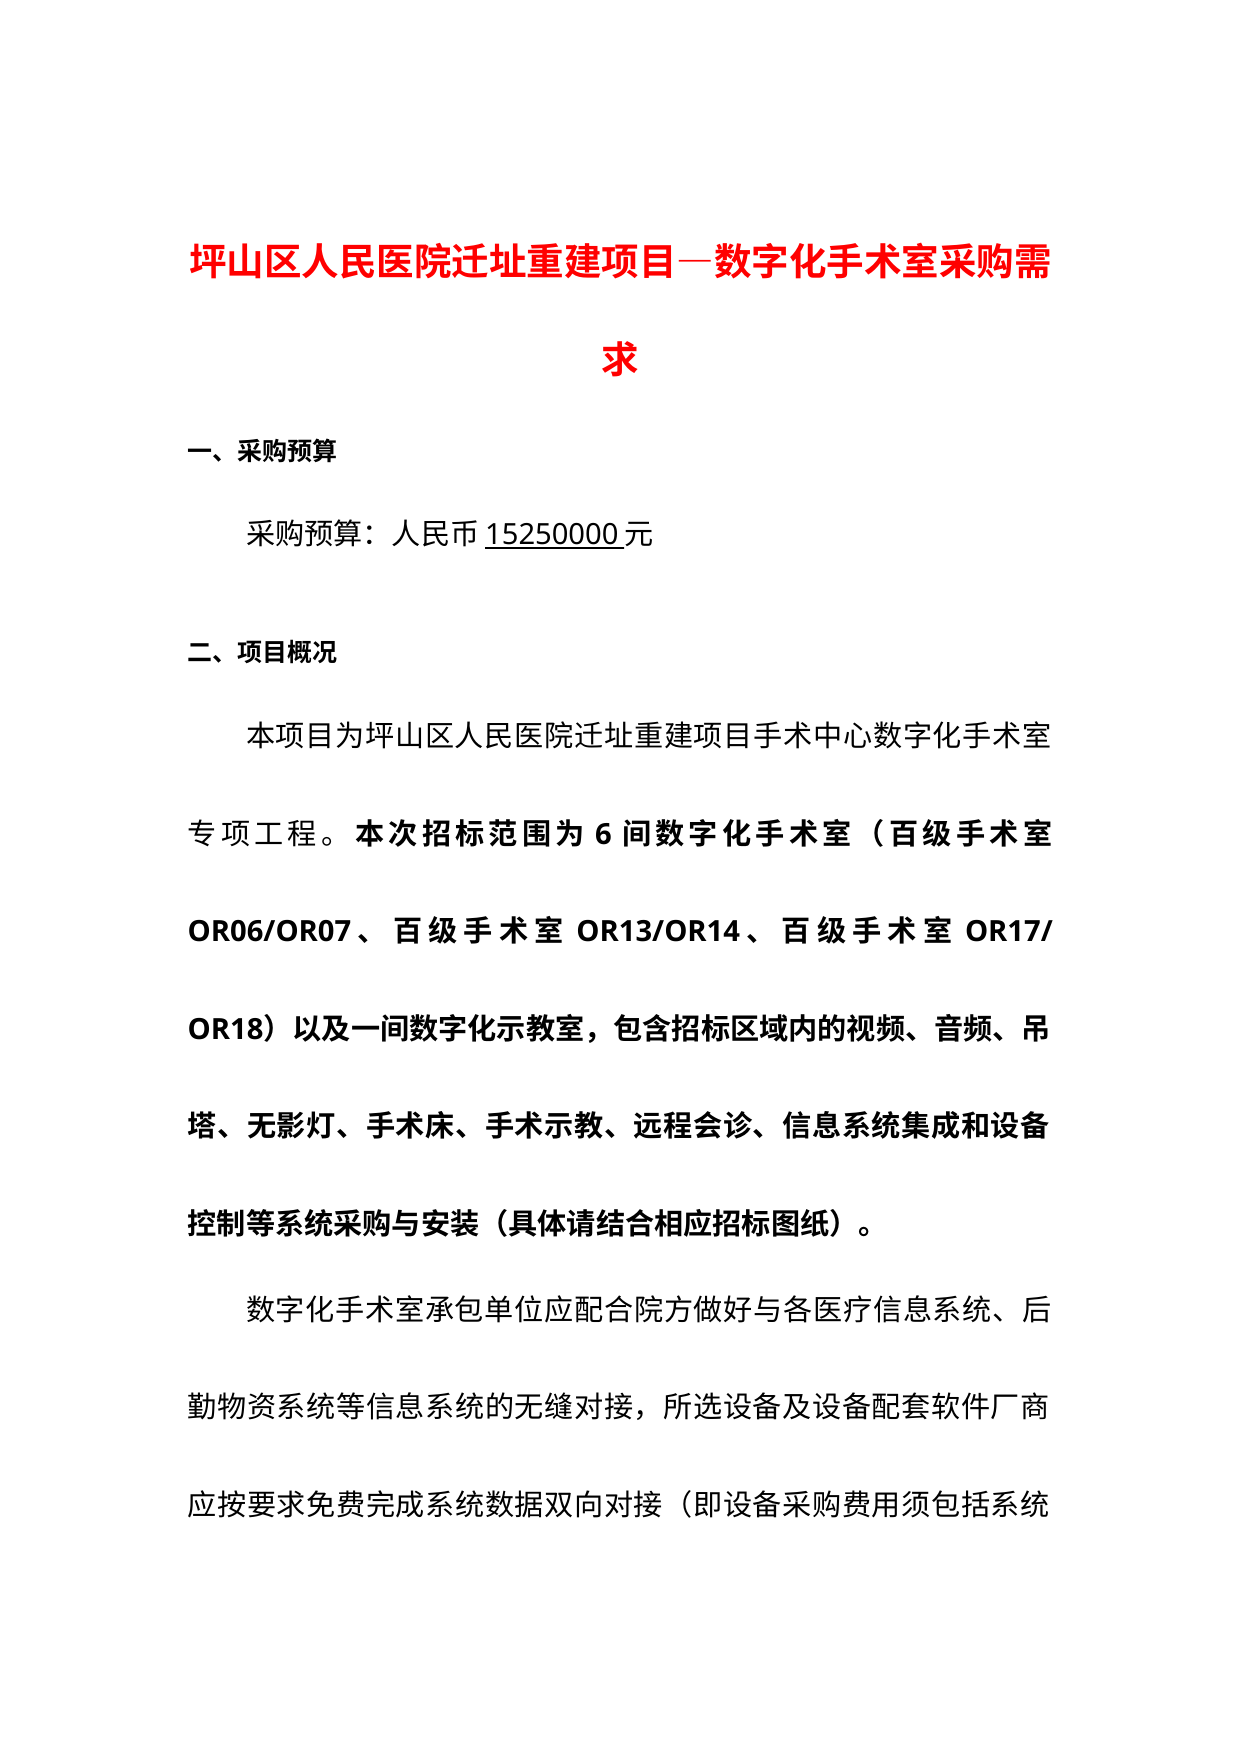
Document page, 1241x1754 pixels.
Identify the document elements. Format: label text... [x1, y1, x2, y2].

text 采购预算：人民币15250000元 [187, 500, 1053, 565]
text 本项目为坪山区人民医院迁址重建项目手术中心数字化手术室专项工程。本次招标范围为6间数字化手术室（百级手术室OR06/OR07、百级手术室OR13/OR14、百级手术室OR17/OR18）以及一间数字化示教室，包含招标区域内的视频、音频、吊塔、无影灯、手术床、手术示教、远程会诊、信息系统集成和设备控制等系统采购与安装（具体请结合相应招标图纸）。 [187, 701, 1053, 1254]
text 二、项目概况 [187, 618, 1053, 683]
text 一、采购预算 [187, 417, 1053, 482]
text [187, 1275, 1053, 1535]
text 坪山区人民医院迁址重建项目—数字化手术室采购需求 [187, 227, 1053, 389]
